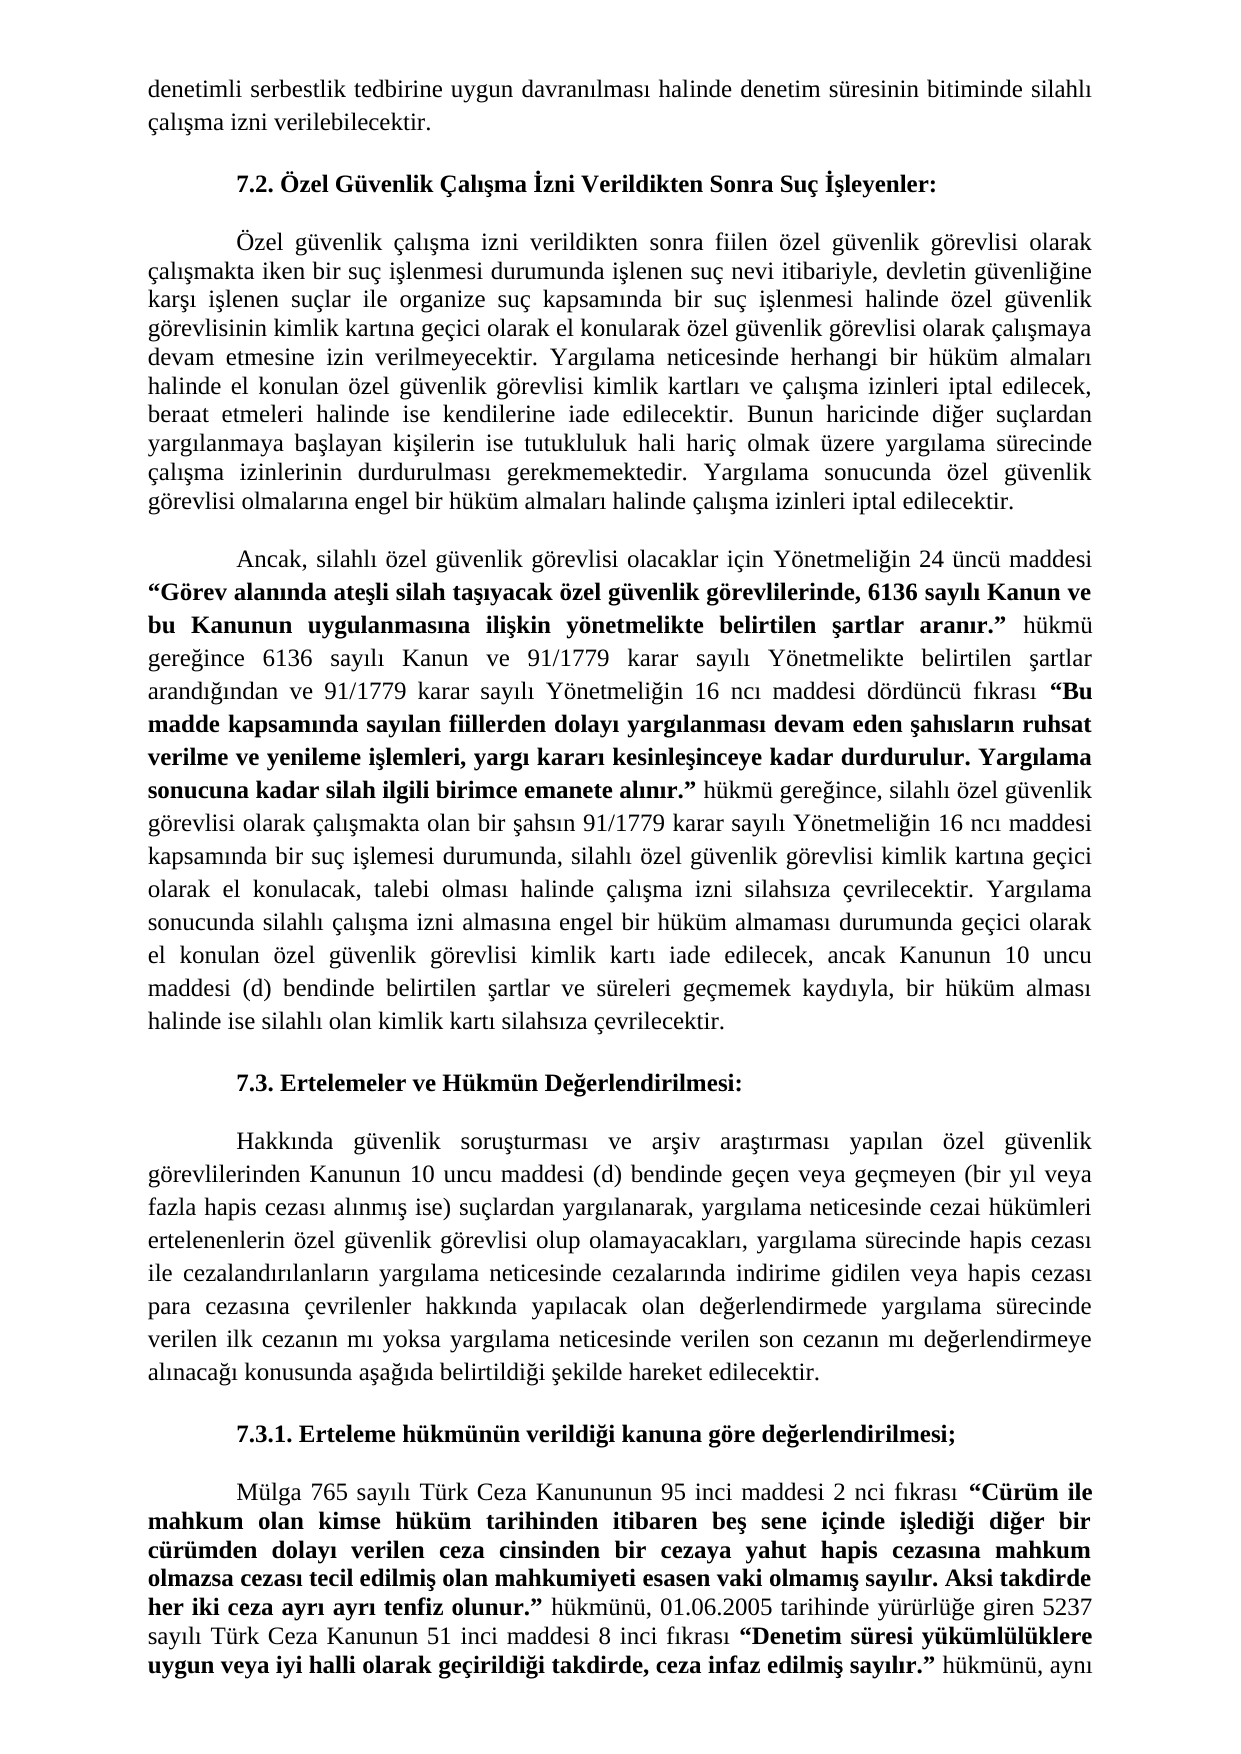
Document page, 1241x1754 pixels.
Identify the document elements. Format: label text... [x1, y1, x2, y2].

subtitle 7.3.1. Erteleme hükmünün verildiği kanuna göre değerlendirilmesi; [148, 1419, 1093, 1448]
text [148, 74, 1093, 136]
subtitle 7.2. Özel Güvenlik Çalışma İzni Verildikten Sonra Suç İşleyenler: [148, 169, 1093, 198]
text Ancak, silahlı özel güvenlik görevlisi olacaklar için Yönetmeliğin 24 üncü maddesi “Görev alanında ateşli silah taşıyacak özel güvenlik görevlilerinde, 6136 sayılı Kanun ve bu Kanunun uygulanmasına ilişkin yönetmelikte belirtilen şartlar aranır.” hükmü gereğince 6136 sayılı Kanun ve 91/1779 karar sayılı Yönetmelikte belirtilen şartlar arandığından ve 91/1779 karar sayılı Yönetmeliğin 16 ncı maddesi dördüncü fıkrası “Bu madde kapsamında sayılan fiillerden dolayı yargılanması devam eden şahısların ruhsat verilme ve yenileme işlemleri, yargı kararı kesinleşinceye kadar durdurulur. Yargılama sonucuna kadar silah ilgili birimce emanete alınır.” hükmü gereğince, silahlı özel güvenlik görevlisi olarak çalışmakta olan bir şahsın 91/1779 karar sayılı Yönetmeliğin 16 ncı maddesi kapsamında bir suç işlemesi durumunda, silahlı özel güvenlik görevlisi kimlik kartına geçici olarak el konulacak, talebi olması halinde çalışma izni silahsıza çevrilecektir. Yargılama sonucunda silahlı çalışma izni almasına engel bir hüküm almaması durumunda geçici olarak el konulan özel güvenlik görevlisi kimlik kartı iade edilecek, ancak Kanunun 10 uncu maddesi (d) bendinde belirtilen şartlar ve süreleri geçmemek kaydıyla, bir hüküm alması halinde ise silahlı olan kimlik kartı silahsıza çevrilecektir. [148, 544, 1093, 1035]
text Hakkında güvenlik soruşturması ve arşiv araştırması yapılan özel güvenlik görevlilerinden Kanunun 10 uncu maddesi (d) bendinde geçen veya geçmeyen (bir yıl veya fazla hapis cezası alınmış ise) suçlardan yargılanarak, yargılama neticesinde cezai hükümleri ertelenenlerin özel güvenlik görevlisi olup olamayacakları, yargılama sürecinde hapis cezası ile cezalandırılanların yargılama neticesinde cezalarında indirime gidilen veya hapis cezası para cezasına çevrilenler hakkında yapılacak olan değerlendirmede yargılama sürecinde verilen ilk cezanın mı yoksa yargılama neticesinde verilen son cezanın mı değerlendirmeye alınacağı konusunda aşağıda belirtildiği şekilde hareket edilecektir. [148, 1126, 1093, 1386]
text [148, 1477, 1093, 1678]
text Özel güvenlik çalışma izni verildikten sonra fiilen özel güvenlik görevlisi olarak çalışmakta iken bir suç işlenmesi durumunda işlenen suç nevi itibariyle, devletin güvenliğine karşı işlenen suçlar ile organize suç kapsamında bir suç işlenmesi halinde özel güvenlik görevlisinin kimlik kartına geçici olarak el konularak özel güvenlik görevlisi olarak çalışmaya devam etmesine izin verilmeyecektir. Yargılama neticesinde herhangi bir hüküm almaları halinde el konulan özel güvenlik görevlisi kimlik kartları ve çalışma izinleri iptal edilecek, beraat etmeleri halinde ise kendilerine iade edilecektir. Bunun haricinde diğer suçlardan yargılanmaya başlayan kişilerin ise tutukluluk hali hariç olmak üzere yargılama sürecinde çalışma izinlerinin durdurulması gerekmemektedir. Yargılama sonucunda özel güvenlik görevlisi olmalarına engel bir hüküm almaları halinde çalışma izinleri iptal edilecektir. [148, 227, 1093, 514]
subtitle 7.3. Ertelemeler ve Hükmün Değerlendirilmesi: [148, 1068, 1093, 1097]
